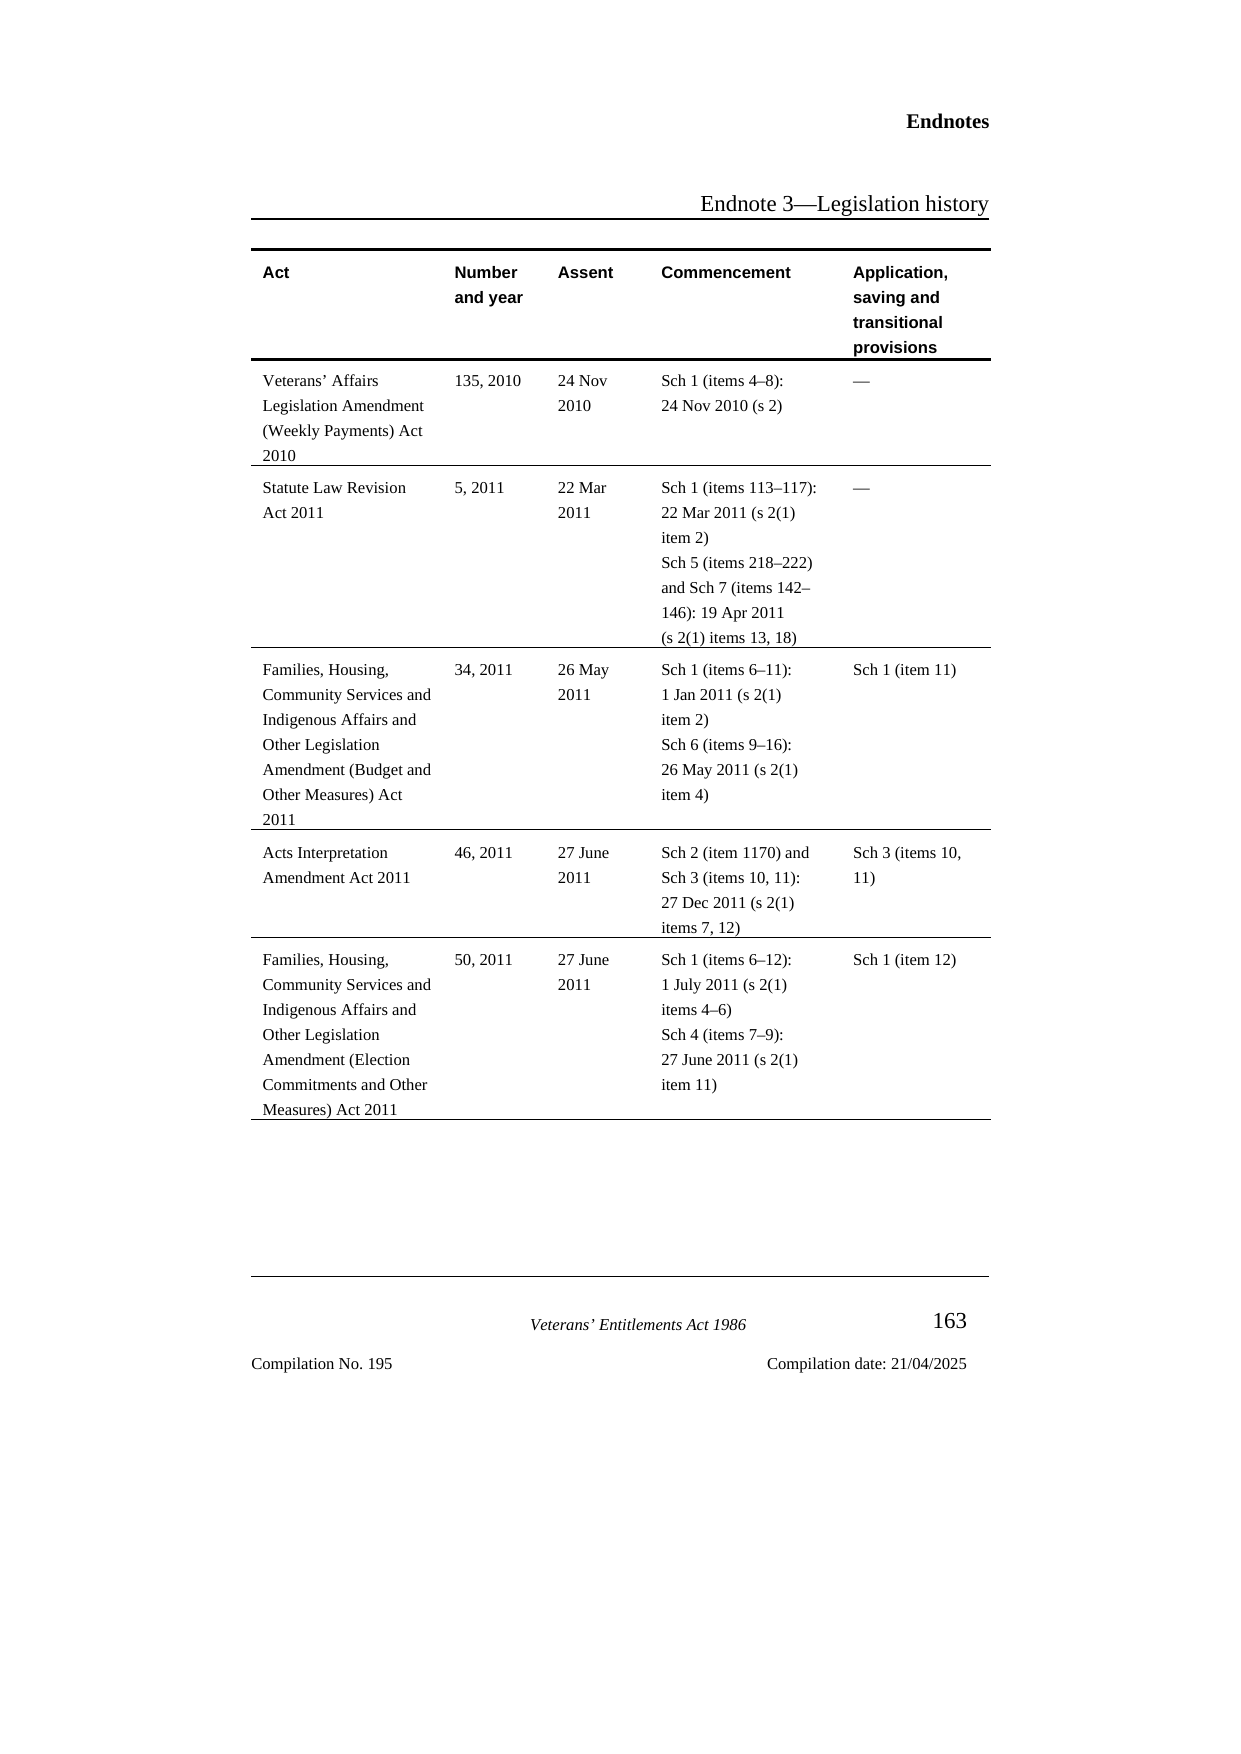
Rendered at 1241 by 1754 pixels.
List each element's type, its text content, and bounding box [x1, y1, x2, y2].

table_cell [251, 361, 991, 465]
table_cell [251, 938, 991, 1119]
table_header Number and year [443, 251, 546, 357]
table_header Act [251, 251, 443, 357]
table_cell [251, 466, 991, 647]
table_header Assent [546, 251, 650, 357]
table_header Commencement [650, 251, 842, 357]
table_header Application, saving and transitional provisions [842, 251, 991, 357]
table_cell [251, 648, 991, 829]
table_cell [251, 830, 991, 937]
